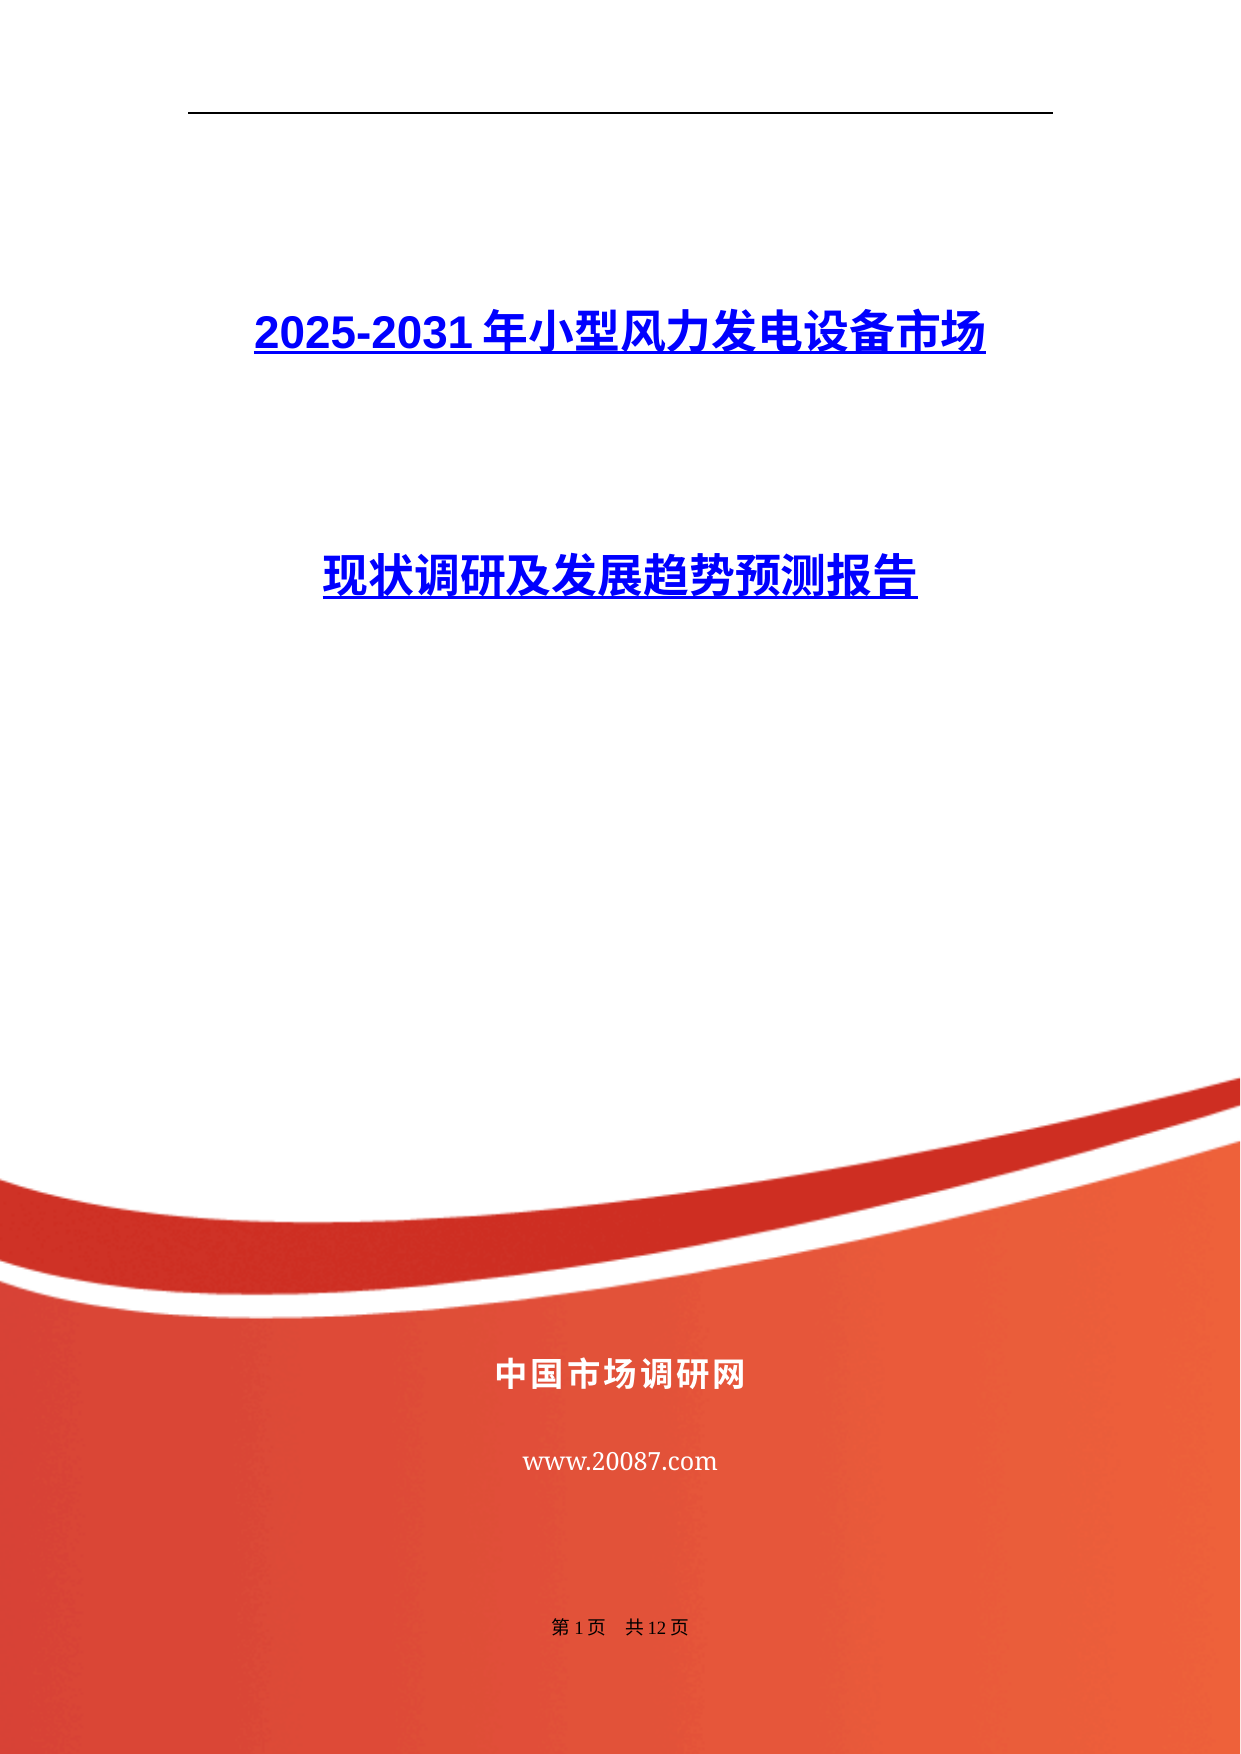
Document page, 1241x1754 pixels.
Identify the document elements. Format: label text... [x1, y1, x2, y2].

subtitle 中国市场调研网 [187, 1339, 1053, 1404]
text www.20087.com [187, 1428, 1053, 1493]
table_header 2025-2031年小型风力发电设备市场现状调研及发展趋势预测报告 [188, 207, 1053, 773]
picture [0, 1006, 1241, 1754]
